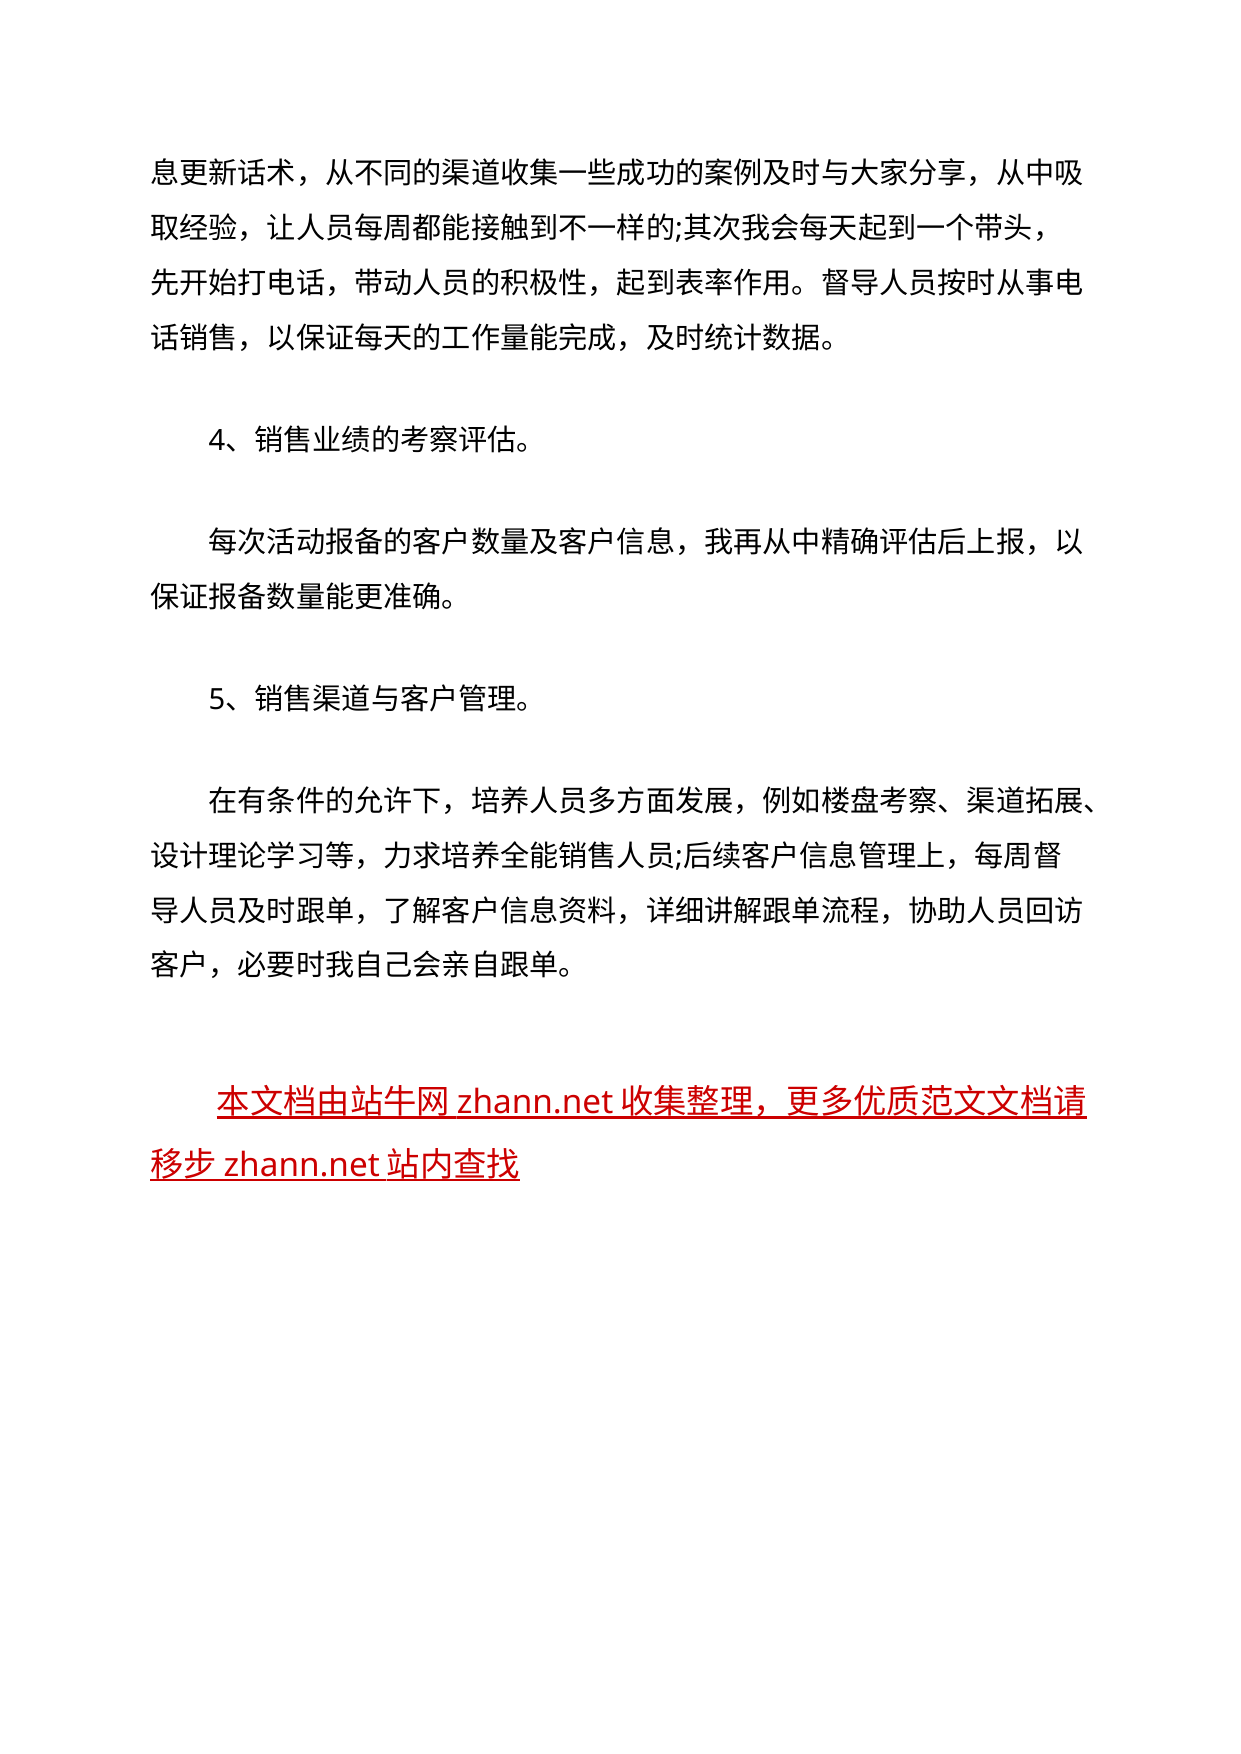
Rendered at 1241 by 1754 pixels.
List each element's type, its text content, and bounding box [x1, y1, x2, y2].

text 5、销售渠道与客户管理。 [150, 675, 1090, 718]
text 本文档由站牛网zhann.net收集整理，更多优质范文文档请移步zhann.net站内查找 [150, 1075, 1090, 1186]
text 4、销售业绩的考察评估。 [150, 417, 1090, 459]
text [150, 150, 1090, 357]
text 每次活动报备的客户数量及客户信息，我再从中精确评估后上报，以保证报备数量能更准确。 [150, 518, 1090, 616]
text 在有条件的允许下，培养人员多方面发展，例如楼盘考察、渠道拓展、设计理论学习等，力求培养全能销售人员;后续客户信息管理上，每周督导人员及时跟单，了解客户信息资料，详细讲解跟单流程，协助人员回访客户，必要时我自己会亲自跟单。 [150, 777, 1090, 984]
